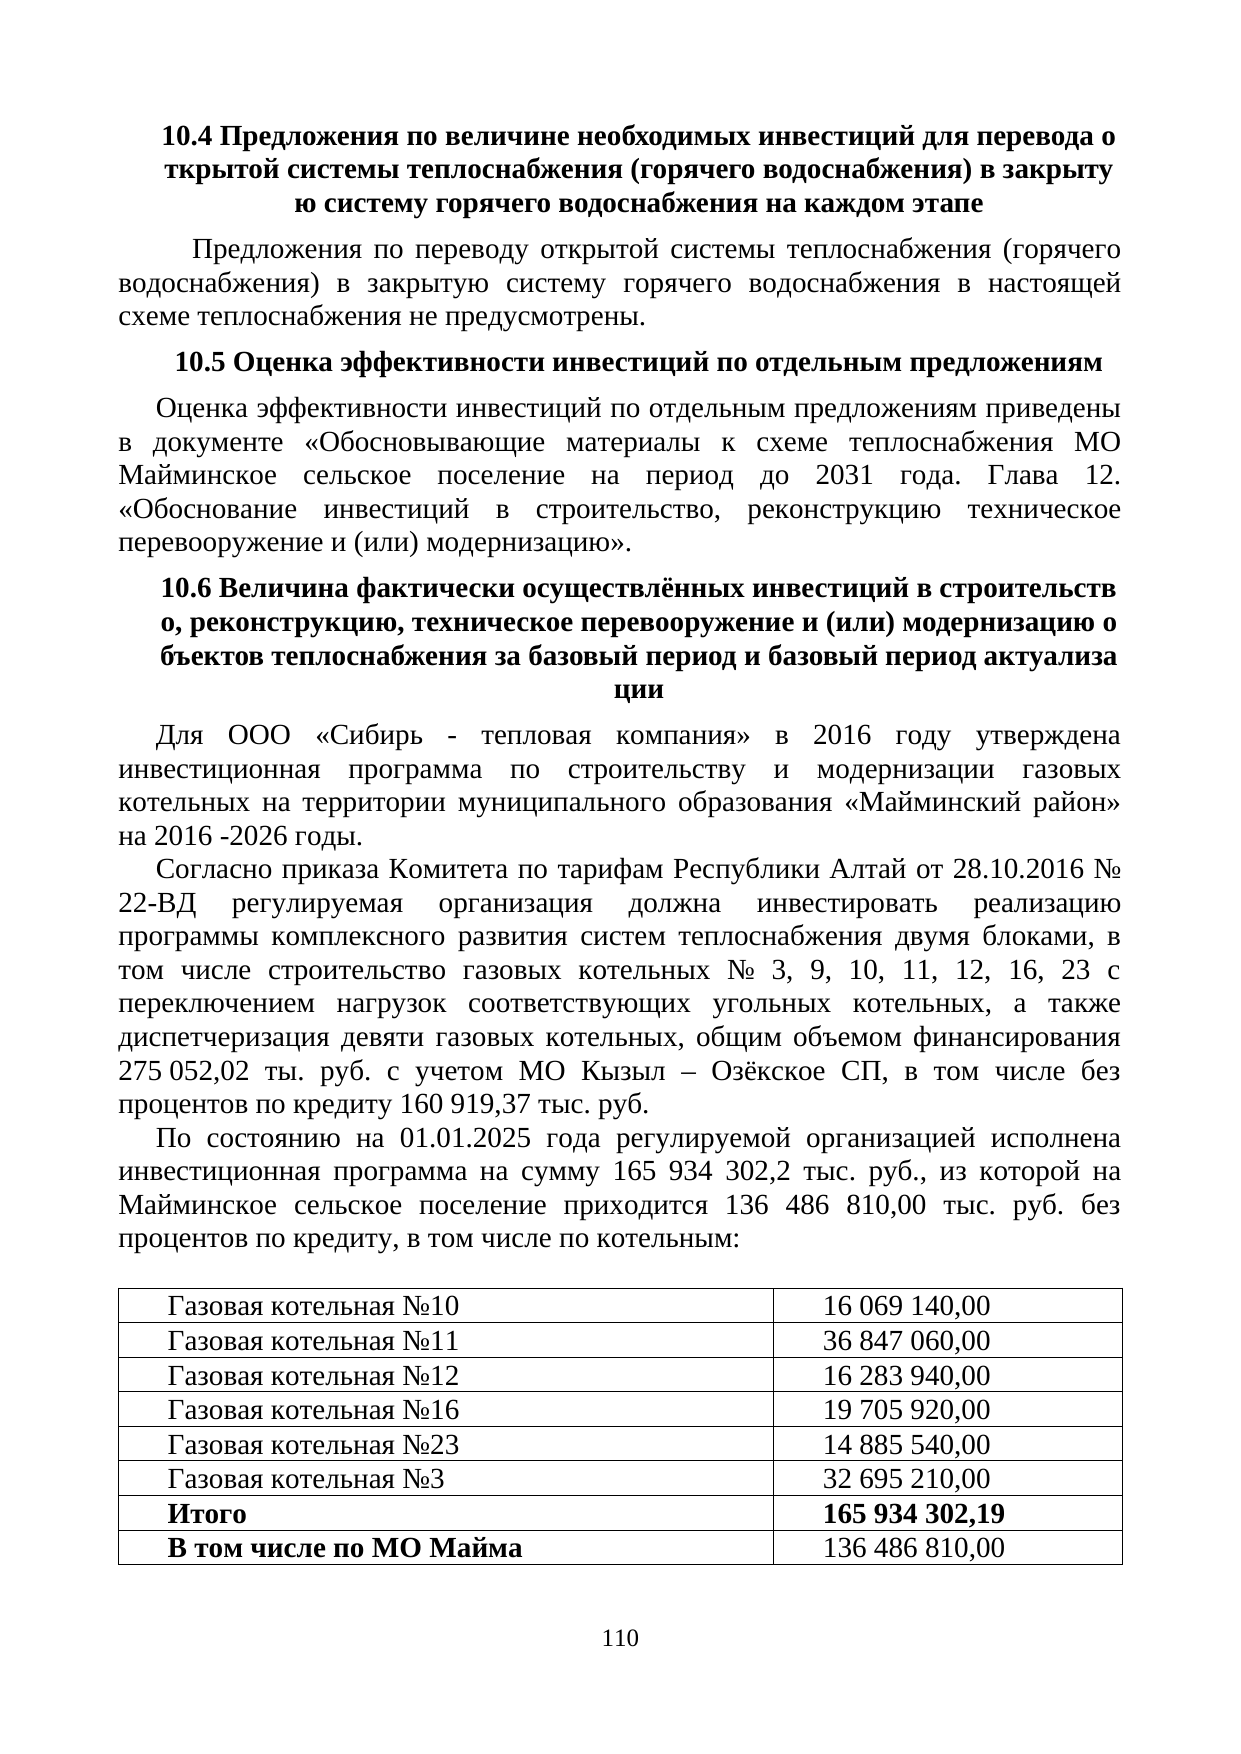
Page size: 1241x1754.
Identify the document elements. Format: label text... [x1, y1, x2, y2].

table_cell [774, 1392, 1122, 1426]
text Предложения по переводу открытой системы теплоснабжения (горячего водоснабжения) в закрытую систему горячего водоснабжения в настоящей схеме теплоснабжения не предусмотрены. [118, 231, 1122, 332]
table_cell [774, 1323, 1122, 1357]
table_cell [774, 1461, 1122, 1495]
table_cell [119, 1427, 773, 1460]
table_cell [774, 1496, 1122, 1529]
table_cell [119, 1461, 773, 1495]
subtitle 10.5 Оценка эффективности инвестиций по отдельным предложениям [156, 344, 1122, 378]
text Для ООО «Сибирь - тепловая компания» в 2016 году утверждена инвестиционная программа по строительству и модернизации газовых котельных на территории муниципального образования «Майминский район» на 2016 -2026 годы. [118, 717, 1122, 851]
text Согласно приказа Комитета по тарифам Республики Алтай от 28.10.2016 № 22-ВД регулируемая организация должна инвестировать реализацию программы комплексного развития систем теплоснабжения двумя блоками, в том числе строительство газовых котельных № 3, 9, 10, 11, 12, 16, 23 с переключением нагрузок соответствующих угольных котельных, а также диспетчеризация девяти газовых котельных, общим объемом финансирования 275 052,02 ты. руб. с учетом МО Кызыл – Озёкское СП, в том числе без процентов по кредиту 160 919,37 тыс. руб. [118, 851, 1122, 1120]
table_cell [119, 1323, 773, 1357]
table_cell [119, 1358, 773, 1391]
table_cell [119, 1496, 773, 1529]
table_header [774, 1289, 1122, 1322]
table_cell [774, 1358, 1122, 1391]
subtitle 10.4 Предложения по величине необходимых инвестиций для перевода открытой системы теплоснабжения (горячего водоснабжения) в закрытую систему горячего водоснабжения на каждом этапе [156, 118, 1122, 219]
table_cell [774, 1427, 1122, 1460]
text По состоянию на 01.01.2025 года регулируемой организацией исполнена инвестиционная программа на сумму 165 934 302,2 тыс. руб., из которой на Майминское сельское поселение приходится 136 486 810,00 тыс. руб. без процентов по кредиту, в том числе по котельным: [118, 1120, 1122, 1254]
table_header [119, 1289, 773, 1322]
subtitle 10.6 Величина фактически осуществлённых инвестиций в строительство, реконструкцию, техническое перевооружение и (или) модернизацию объектов теплоснабжения за базовый период и базовый период актуализации [156, 571, 1122, 705]
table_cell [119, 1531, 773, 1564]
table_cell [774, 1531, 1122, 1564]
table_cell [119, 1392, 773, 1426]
text Оценка эффективности инвестиций по отдельным предложениям приведены в документе «Обосновывающие материалы к схеме теплоснабжения МО Майминское сельское поселение на период до 2031 года. Глава 12. «Обоснование инвестиций в строительство, реконструкцию техническое перевооружение и (или) модернизацию». [118, 390, 1122, 558]
